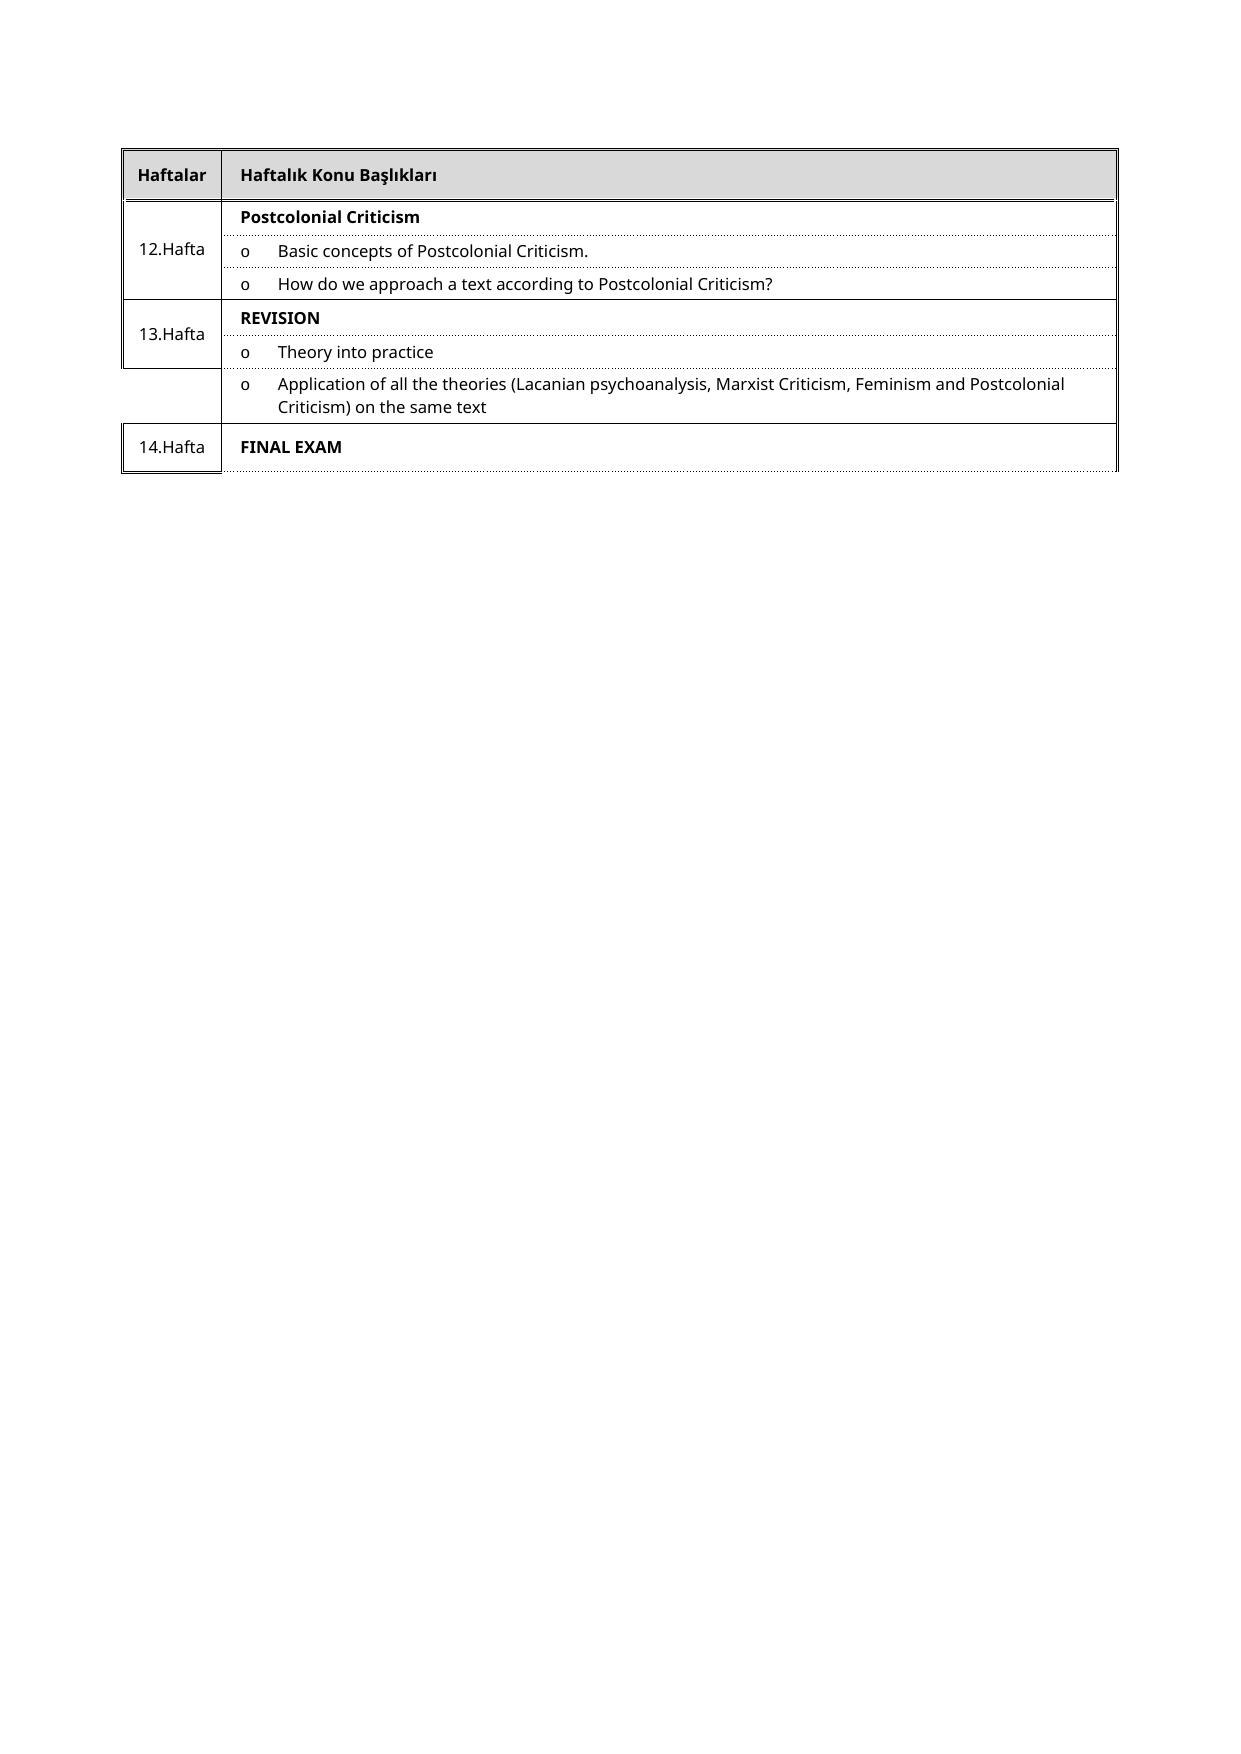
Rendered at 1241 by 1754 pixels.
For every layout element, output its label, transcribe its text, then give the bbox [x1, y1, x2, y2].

table_cell Basic concepts of Postcolonial Criticism. [222, 235, 1116, 267]
table_cell 13.Hafta [124, 300, 221, 367]
table_cell REVISION [222, 300, 1116, 335]
table_cell How do we approach a text according to Postcolonial Criticism? [222, 267, 1116, 299]
table_cell Postcolonial Criticism [222, 199, 1116, 235]
table_cell Theory into practice [222, 335, 1116, 367]
table_header Haftalar [124, 151, 221, 198]
table_header Haftalık Konu Başlıkları [222, 151, 1116, 198]
table_cell 12.Hafta [124, 199, 221, 299]
table_cell Application of all the theories (Lacanian psychoanalysis, Marxist Criticism, Feminism and Postcolonial Criticism) on the same text [222, 368, 1116, 422]
table_cell 14.Hafta [124, 424, 221, 471]
table_cell FINAL EXAM [222, 424, 1116, 471]
